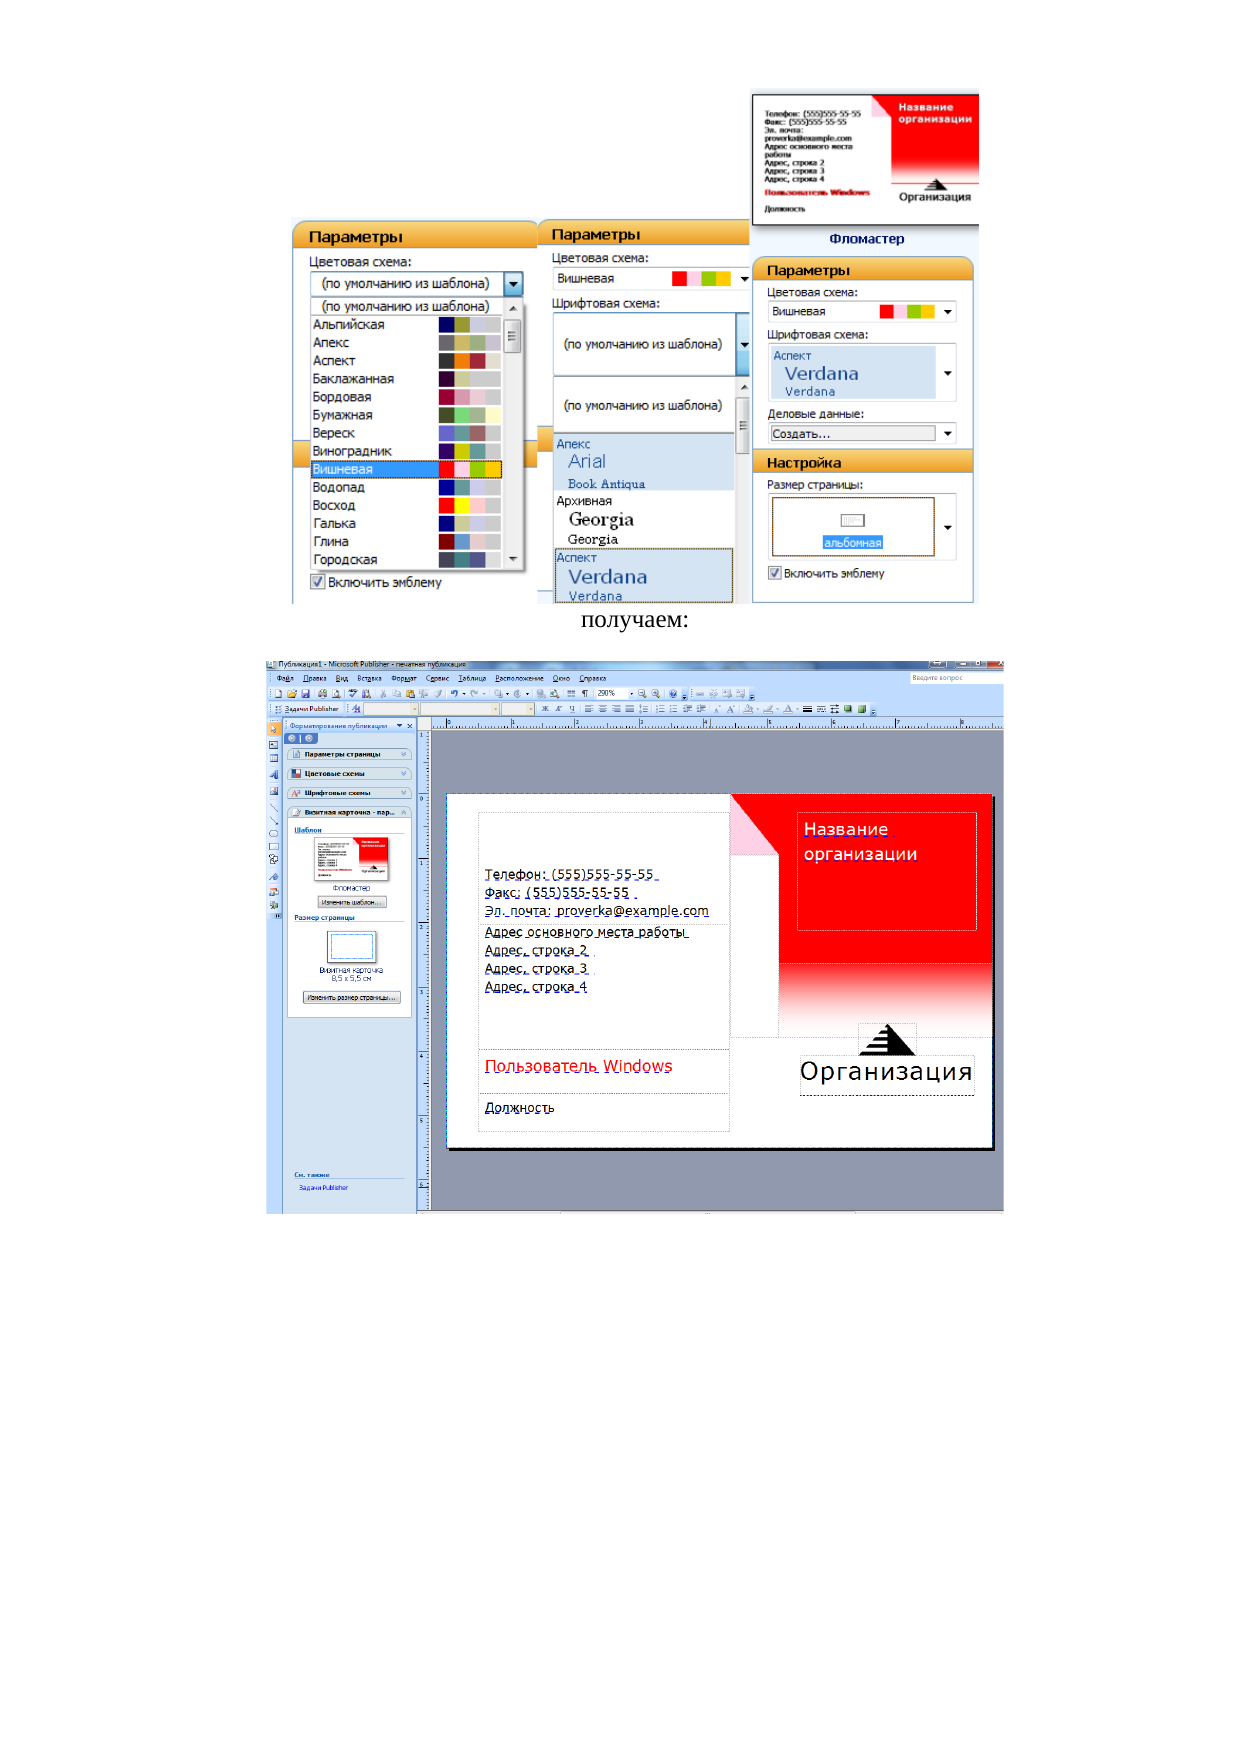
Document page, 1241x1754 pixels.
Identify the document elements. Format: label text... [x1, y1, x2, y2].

text получаем: [89, 604, 1181, 632]
picture [291, 88, 979, 604]
picture [266, 661, 1004, 1214]
